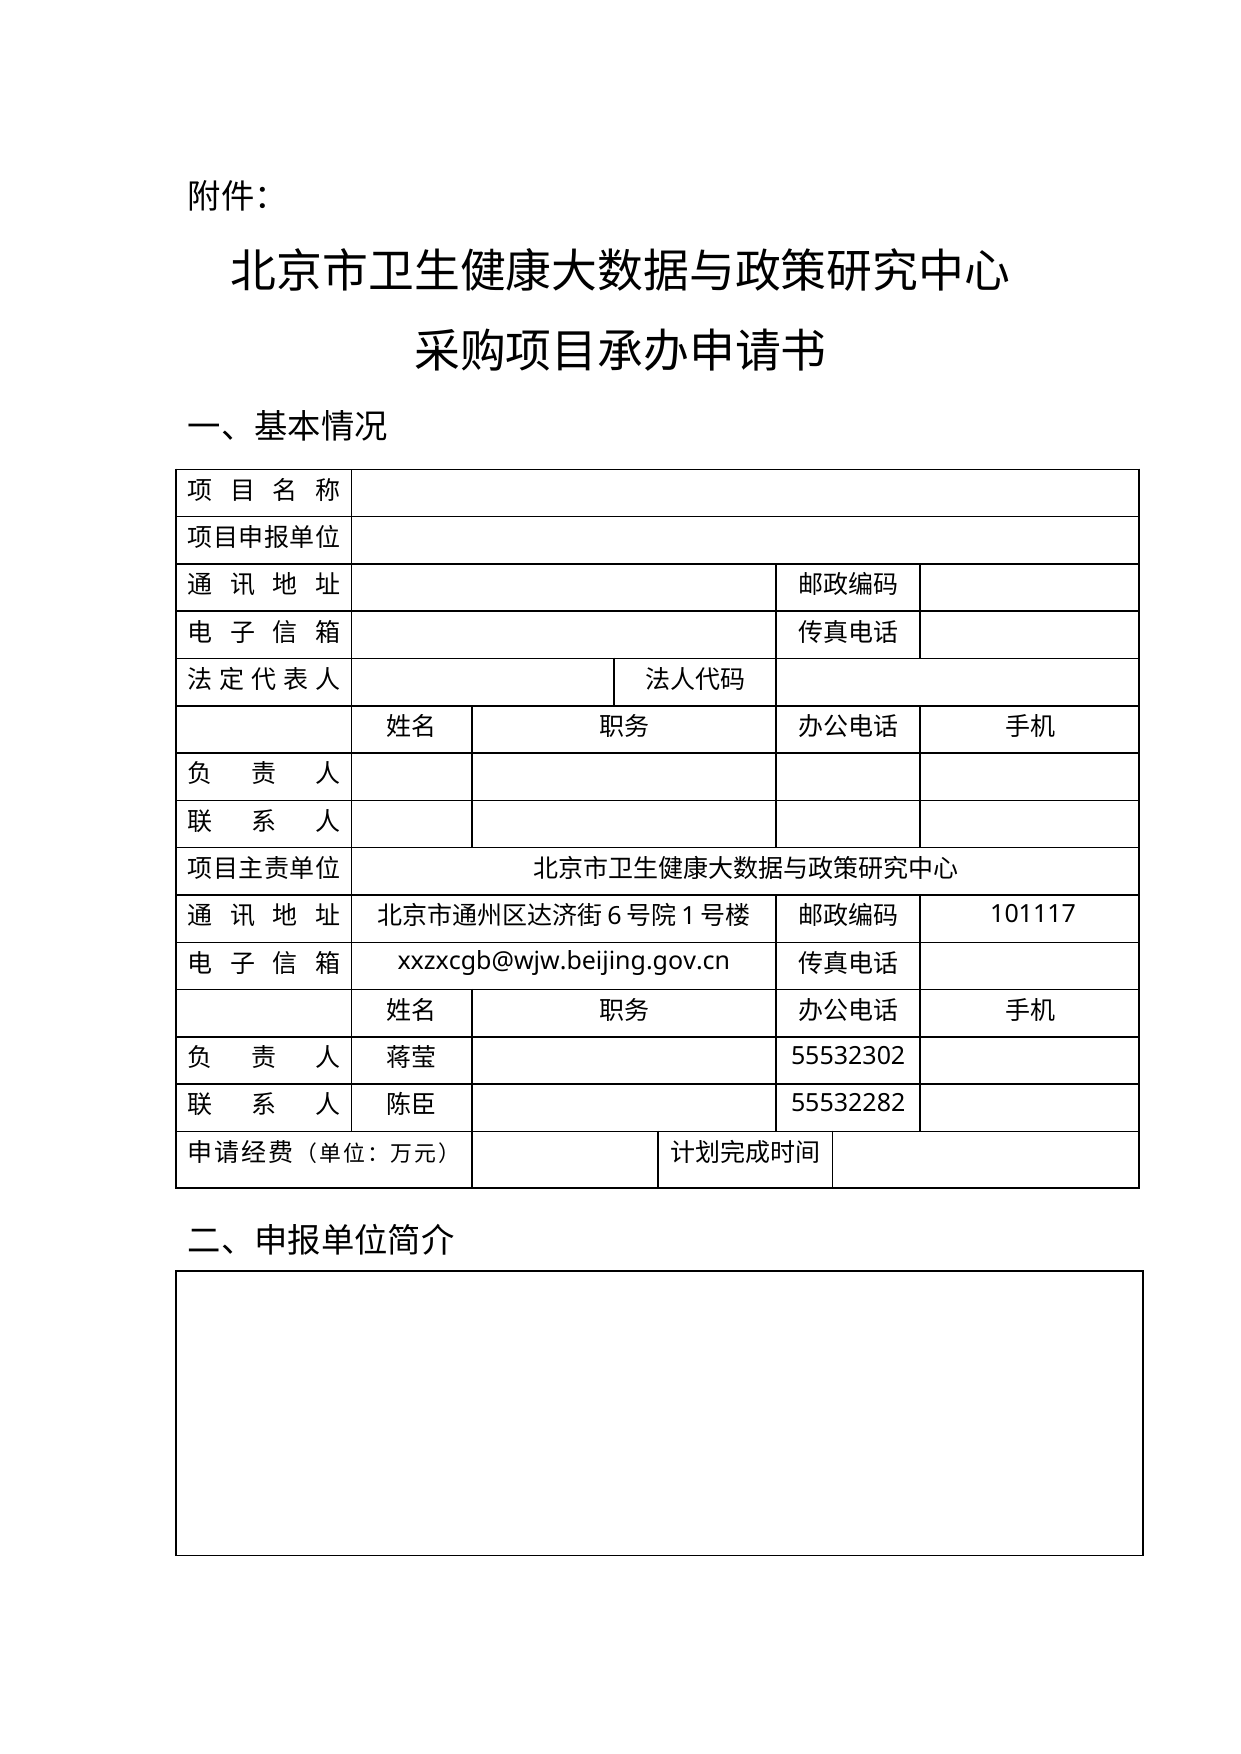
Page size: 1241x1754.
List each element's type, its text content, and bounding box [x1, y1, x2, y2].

table_cell [352, 754, 471, 799]
table_cell 法定代表人 [177, 659, 351, 705]
table_cell 负责人 [177, 1038, 351, 1083]
table_cell 手机 [921, 707, 1138, 752]
table_cell 办公电话 [777, 707, 919, 752]
table_cell 项目申报单位 [177, 517, 351, 563]
table_cell 55532302 [777, 1038, 919, 1083]
table_cell [777, 754, 919, 799]
list 申报单位简介 [187, 1205, 1053, 1270]
table_cell [921, 801, 1138, 847]
table_cell 蒋莹 [352, 1038, 471, 1083]
table_cell [921, 612, 1138, 658]
table_header [177, 1272, 1142, 1554]
table_cell 计划完成时间 [659, 1132, 832, 1187]
table_cell [921, 943, 1138, 989]
table_cell 101117 [921, 896, 1138, 941]
table_cell [777, 801, 919, 847]
table_cell 手机 [921, 990, 1138, 1036]
text 北京市卫生健康大数据与政策研究中心 [187, 241, 1053, 299]
table_cell 法人代码 [615, 659, 775, 705]
text 一、基本情况 [187, 399, 1053, 448]
table_cell 通讯地址 [177, 896, 351, 941]
table_cell [352, 801, 471, 847]
text 采购项目承办申请书 [187, 320, 1053, 379]
table_cell [473, 1085, 775, 1131]
table_cell [473, 801, 775, 847]
table_cell 姓名 [352, 990, 471, 1036]
table_cell 传真电话 [777, 612, 919, 658]
table_cell [473, 754, 775, 799]
table_cell 邮政编码 [777, 565, 919, 610]
table_cell 北京市通州区达济街6号院1号楼 [352, 896, 775, 941]
table_header [352, 470, 1138, 516]
table_cell [921, 754, 1138, 799]
table_cell 55532282 [777, 1085, 919, 1131]
table_cell [352, 612, 775, 658]
table_header 项目名称 [177, 470, 351, 516]
table_cell [352, 659, 613, 705]
table_cell 电子信箱 [177, 612, 351, 658]
table_cell 申请经费（单位：万元） [177, 1132, 471, 1187]
table_cell [921, 1038, 1138, 1083]
table_cell 传真电话 [777, 943, 919, 989]
table_cell [921, 1085, 1138, 1131]
table_cell [777, 659, 1138, 705]
table_cell 负责人 [177, 754, 351, 799]
table_cell [352, 565, 775, 610]
table_cell 联系人 [177, 801, 351, 847]
table_cell [473, 1038, 775, 1083]
table_cell 项目主责单位 [177, 848, 351, 894]
table_cell [473, 1132, 657, 1187]
table_cell 职务 [473, 707, 775, 752]
table_cell xxzxcgb@wjw.beijing.gov.cn [352, 943, 775, 989]
table_cell 陈臣 [352, 1085, 471, 1131]
table_cell 办公电话 [777, 990, 919, 1036]
table_cell 邮政编码 [777, 896, 919, 941]
table_cell 职务 [473, 990, 775, 1036]
table_cell [352, 517, 1138, 563]
table_cell 通讯地址 [177, 565, 351, 610]
table_cell [833, 1132, 1138, 1187]
text 附件： [187, 162, 936, 220]
table_cell 姓名 [352, 707, 471, 752]
table_cell [177, 707, 351, 752]
table_cell 电子信箱 [177, 943, 351, 989]
table_cell [177, 990, 351, 1036]
table_cell [921, 565, 1138, 610]
table_cell 北京市卫生健康大数据与政策研究中心 [352, 848, 1138, 894]
table_cell 联系人 [177, 1085, 351, 1131]
